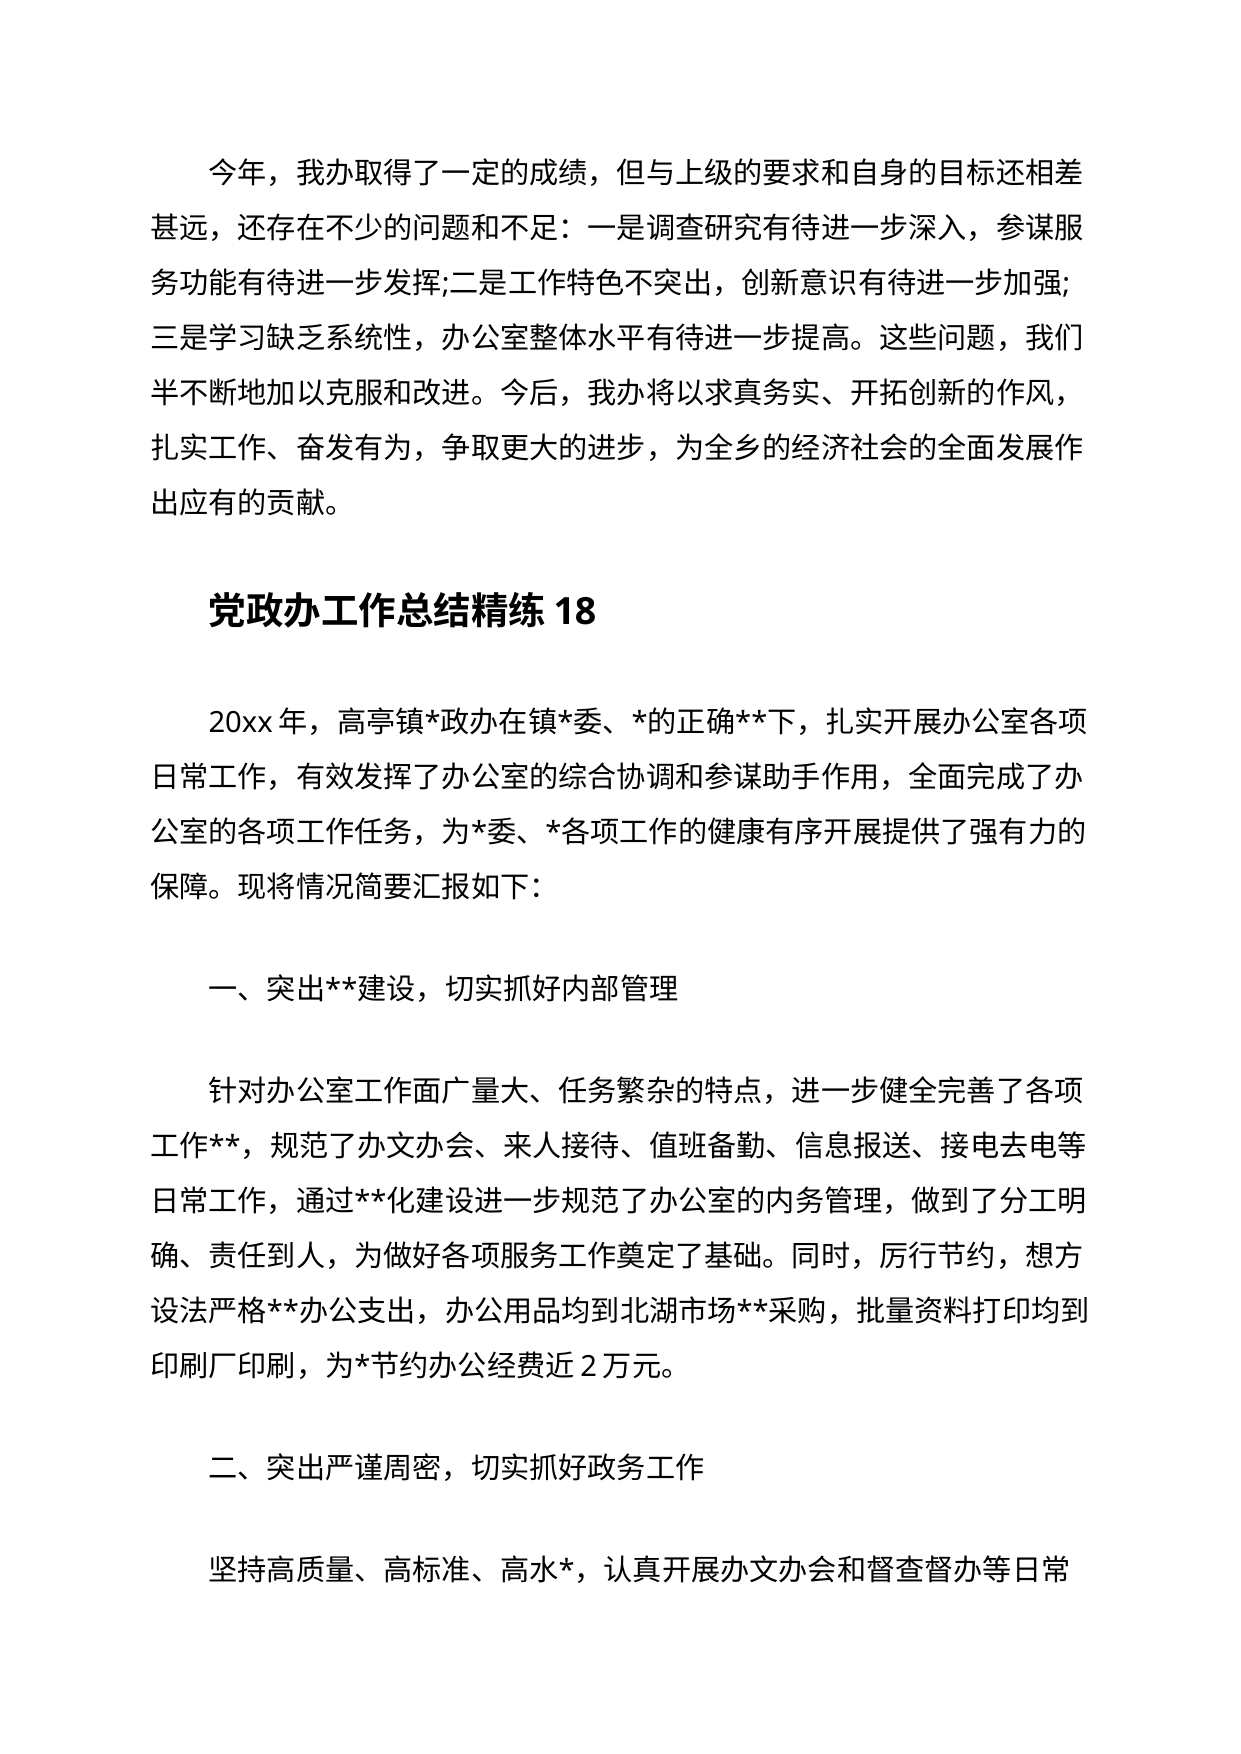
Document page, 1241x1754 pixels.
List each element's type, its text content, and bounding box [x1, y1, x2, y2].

text 针对办公室工作面广量大、任务繁杂的特点，进一步健全完善了各项工作**，规范了办文办会、来人接待、值班备勤、信息报送、接电去电等日常工作，通过**化建设进一步规范了办公室的内务管理，做到了分工明确、责任到人，为做好各项服务工作奠定了基础。同时，厉行节约，想方设法严格**办公支出，办公用品均到北湖市场**采购，批量资料打印均到印刷厂印刷，为*节约办公经费近2万元。 [150, 1067, 1090, 1385]
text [150, 1546, 1090, 1588]
text 今年，我办取得了一定的成绩，但与上级的要求和自身的目标还相差甚远，还存在不少的问题和不足：一是调查研究有待进一步深入，参谋服务功能有待进一步发挥;二是工作特色不突出，创新意识有待进一步加强;三是学习缺乏系统性，办公室整体水平有待进一步提高。这些问题，我们半不断地加以克服和改进。今后，我办将以求真务实、开拓创新的作风，扎实工作、奋发有为，争取更大的进步，为全乡的经济社会的全面发展作出应有的贡献。 [150, 150, 1090, 522]
text 20xx年，高亭镇*政办在镇*委、*的正确**下，扎实开展办公室各项日常工作，有效发挥了办公室的综合协调和参谋助手作用，全面完成了办公室的各项工作任务，为*委、*各项工作的健康有序开展提供了强有力的保障。现将情况简要汇报如下： [150, 699, 1090, 906]
text 二、突出严谨周密，切实抓好政务工作 [150, 1444, 1090, 1487]
text 党政办工作总结精练18 [150, 581, 1090, 636]
text 一、突出**建设，切实抓好内部管理 [150, 966, 1090, 1008]
